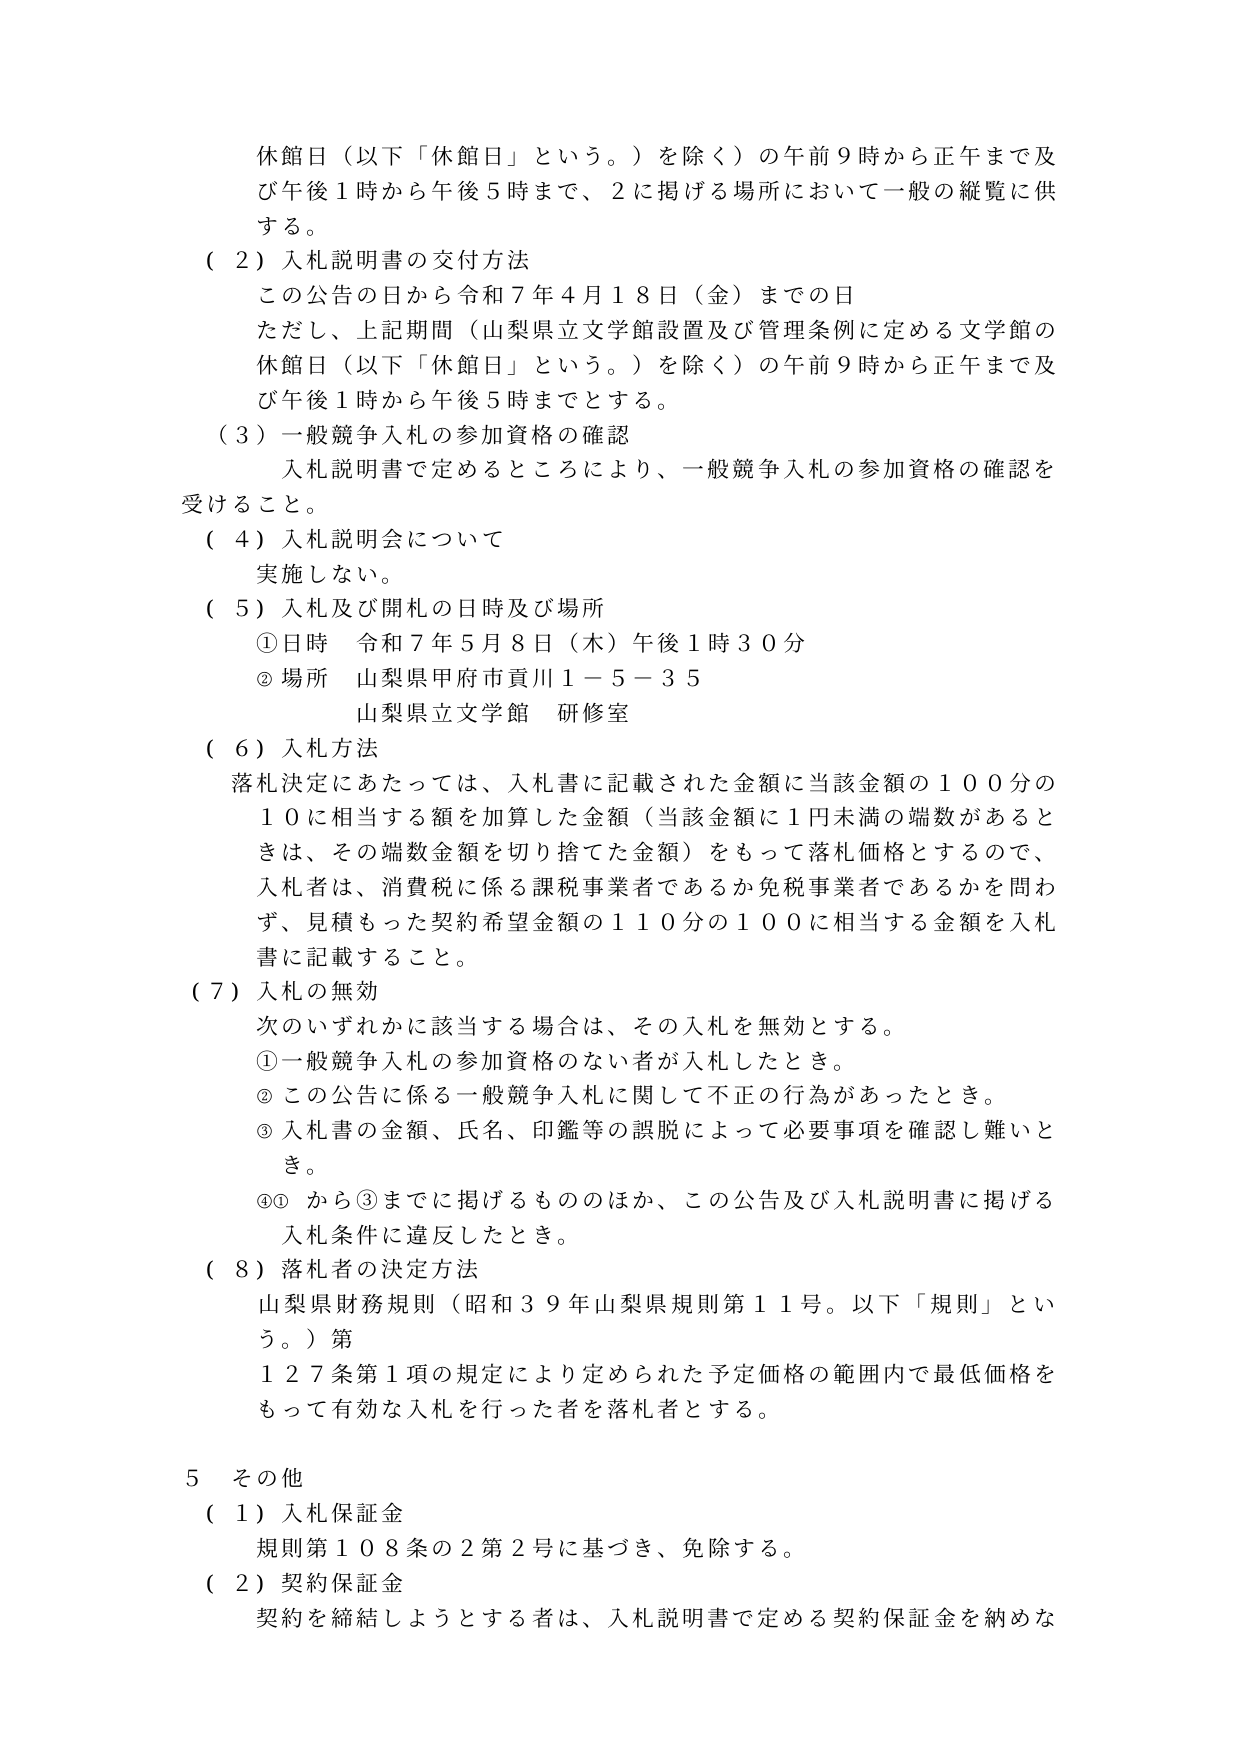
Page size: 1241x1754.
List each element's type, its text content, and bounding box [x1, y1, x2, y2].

text (７)入札の無効 [181, 973, 1059, 1008]
text (４)入札説明会について [181, 521, 1059, 555]
text ただし、上記期間（山梨県立文学館設置及び管理条例に定める文学館の休館日（以下「休館日」という。）を除く）の午前９時から正午まで及び午後１時から午後５時までとする。 [247, 312, 1059, 416]
text ④①から③までに掲げるもののほか、この公告及び入札説明書に掲げる入札条件に違反したとき。 [247, 1182, 1059, 1251]
text 落札決定にあたっては、入札書に記載された金額に当該金額の１００分の１０に相当する額を加算した金額（当該金額に１円未満の端数があるときは、その端数金額を切り捨てた金額）をもって落札価格とするので、入札者は、消費税に係る課税事業者であるか免税事業者であるかを問わず、見積もった契約希望金額の１１０分の１００に相当する金額を入札書に記載すること。 [181, 764, 1059, 973]
text （３）一般競争入札の参加資格の確認 [181, 416, 1059, 451]
text 実施しない。 [181, 555, 1059, 590]
text 入札説明書で定めるところにより、一般競争入札の参加資格の確認を受けること。 [181, 451, 1059, 521]
text ①一般競争入札の参加資格のない者が入札したとき。 [181, 1042, 1059, 1077]
text 規則第１０８条の２第２号に基づき、免除する。 [181, 1529, 1059, 1564]
text (１)入札保証金 [181, 1495, 1059, 1529]
text １２７条第１項の規定により定められた予定価格の範囲内で最低価格をもって有効な入札を行った者を落札者とする。 [247, 1356, 1059, 1425]
text (５)入札及び開札の日時及び場所 [181, 590, 1059, 625]
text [247, 138, 1059, 242]
text (８)落札者の決定方法 [181, 1251, 1059, 1286]
text ５ その他 [181, 1460, 1059, 1495]
text (２)契約保証金 [181, 1564, 1059, 1599]
text 山梨県財務規則（昭和３９年山梨県規則第１１号。以下「規則」という。）第 [181, 1286, 1059, 1356]
text ①日時 令和７年５月８日（木）午後１時３０分 [181, 625, 1059, 660]
text ②場所 山梨県甲府市貢川１－５－３５ [247, 660, 1059, 694]
text (２)入札説明書の交付方法 [181, 242, 1059, 277]
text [181, 1599, 1059, 1634]
text 山梨県立文学館 研修室 [181, 694, 1059, 729]
text 次のいずれかに該当する場合は、その入札を無効とする。 [181, 1008, 1059, 1042]
text ③入札書の金額、氏名、印鑑等の誤脱によって必要事項を確認し難いとき。 [247, 1112, 1059, 1182]
text (６)入札方法 [181, 729, 1059, 764]
text この公告の日から令和７年４月１８日（金）までの日 [181, 277, 1059, 312]
text ②この公告に係る一般競争入札に関して不正の行為があったとき。 [247, 1077, 1059, 1112]
